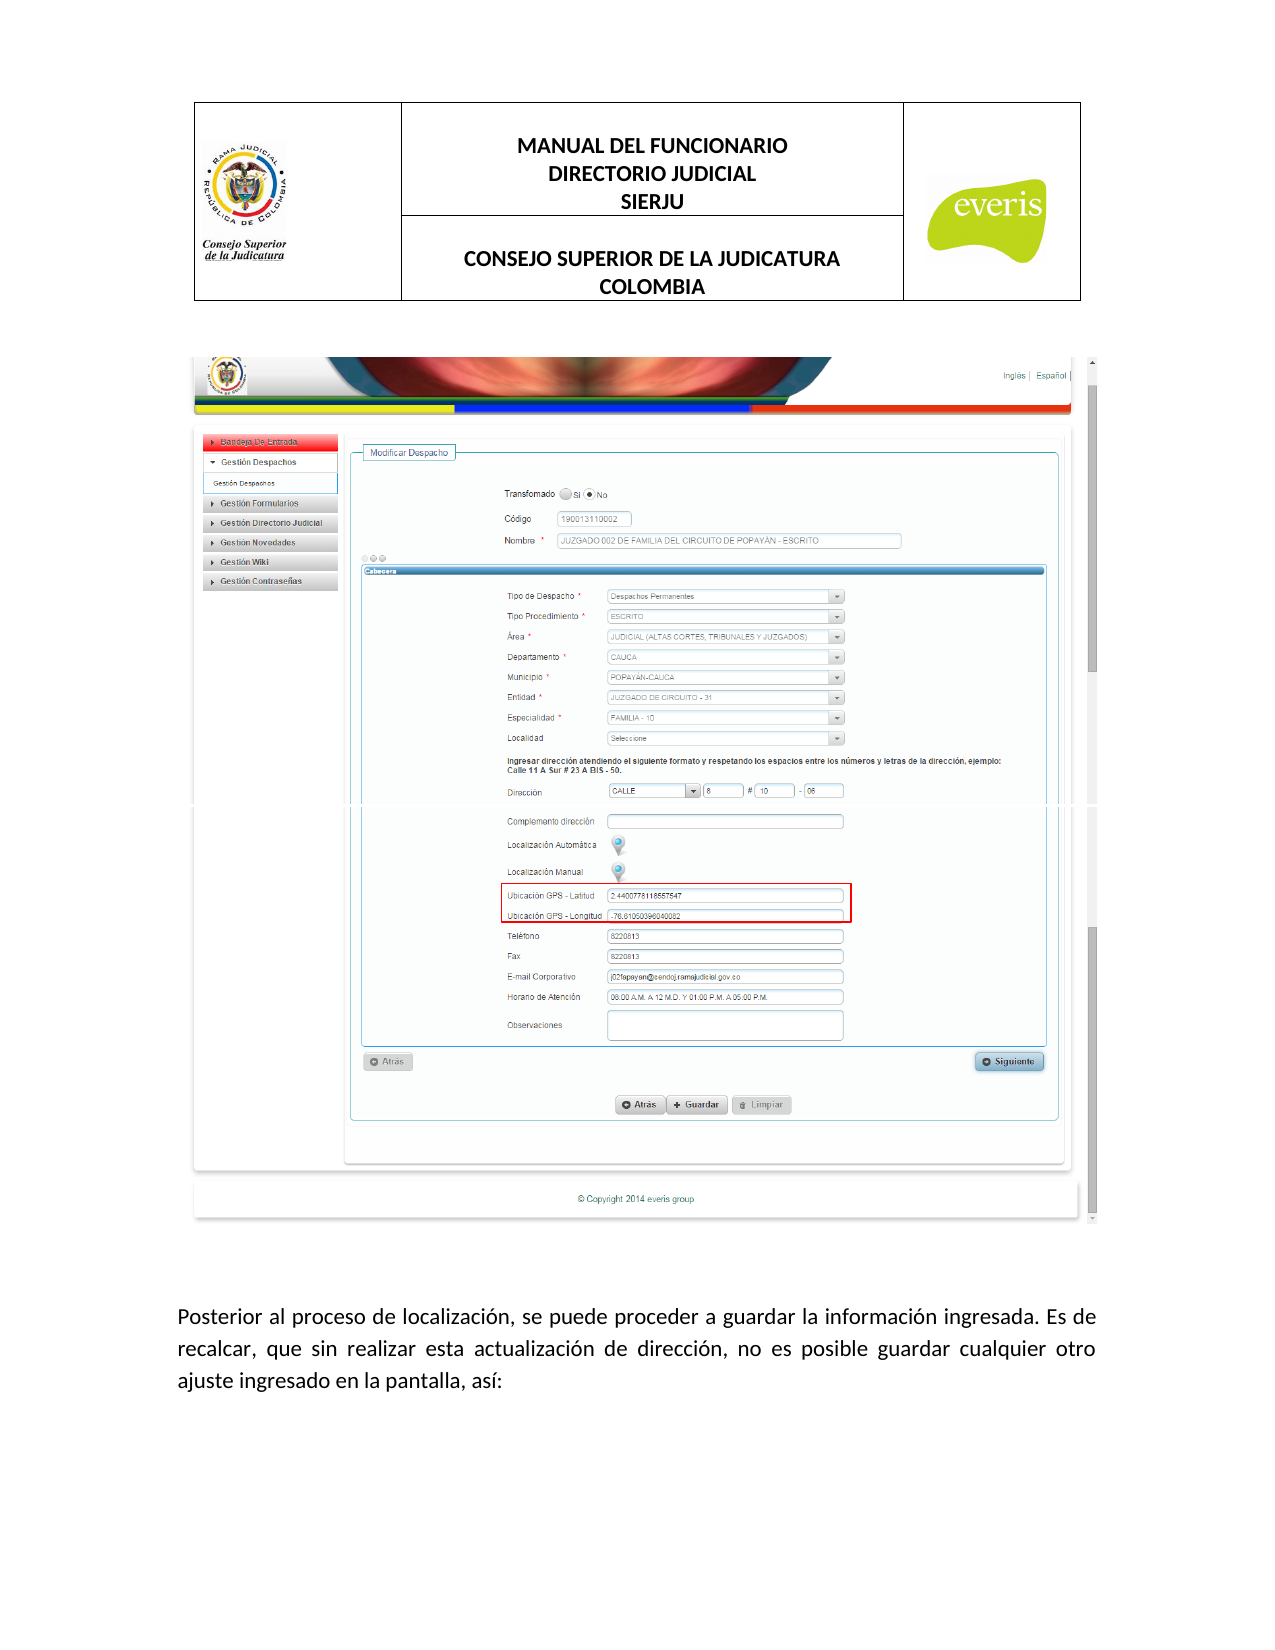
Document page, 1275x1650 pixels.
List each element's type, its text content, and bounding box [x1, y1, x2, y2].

picture [177, 807, 1098, 1224]
text Posterior al proceso de localización, se puede proceder a guardar la información ingresada. Es de recalcar, que sin realizar esta actualización de dirección, no es posible guardar cualquier otro ajuste ingresado en la pantalla, así: [177, 1302, 1098, 1394]
picture [201, 141, 287, 261]
picture [177, 357, 1098, 804]
